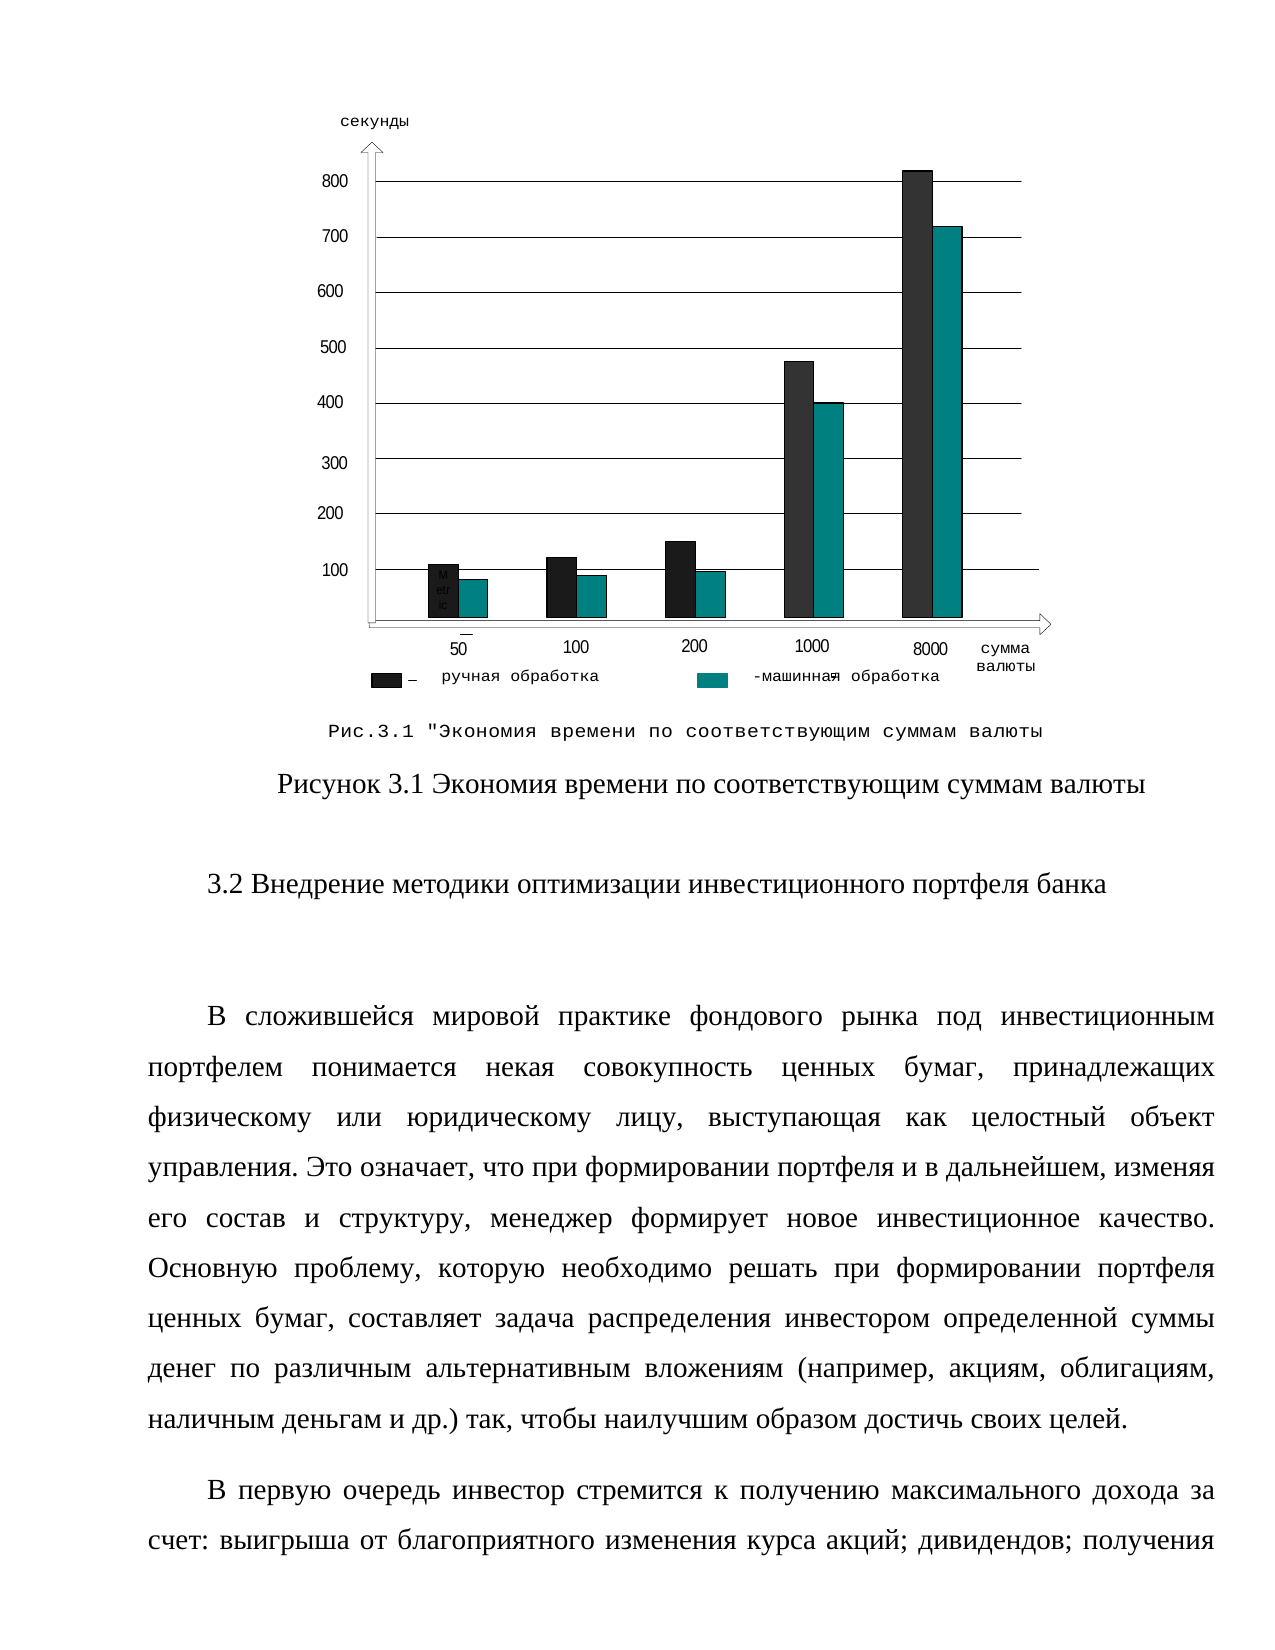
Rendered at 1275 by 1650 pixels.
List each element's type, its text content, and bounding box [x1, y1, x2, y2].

text В сложившейся мировой практике фондового рынка под инвестиционным портфелем понимается некая совокупность ценных бумаг, принадлежащих физическому или юридическому лицу, выступающая как целостный объект управления. Это означает, что при формировании портфеля и в дальнейшем, изменяя его состав и структуру, менеджер формирует новое инвестиционное качество. Основную проблему, которую необходимо решать при формировании портфеля ценных бумаг, составляет задача распределения инвестором определенной суммы денег по различным альтернативным вложениям (например, акциям, облигациям, наличным деньгам и др.) так, чтобы наилучшим образом достичь своих целей. [148, 998, 1216, 1434]
text Рисунок 3.1 Экономия времени по соответствующим суммам валюты [148, 766, 1216, 799]
text 3.2 Внедрение методики оптимизации инвестиционного портфеля банка [148, 867, 1216, 900]
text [148, 1472, 1216, 1556]
